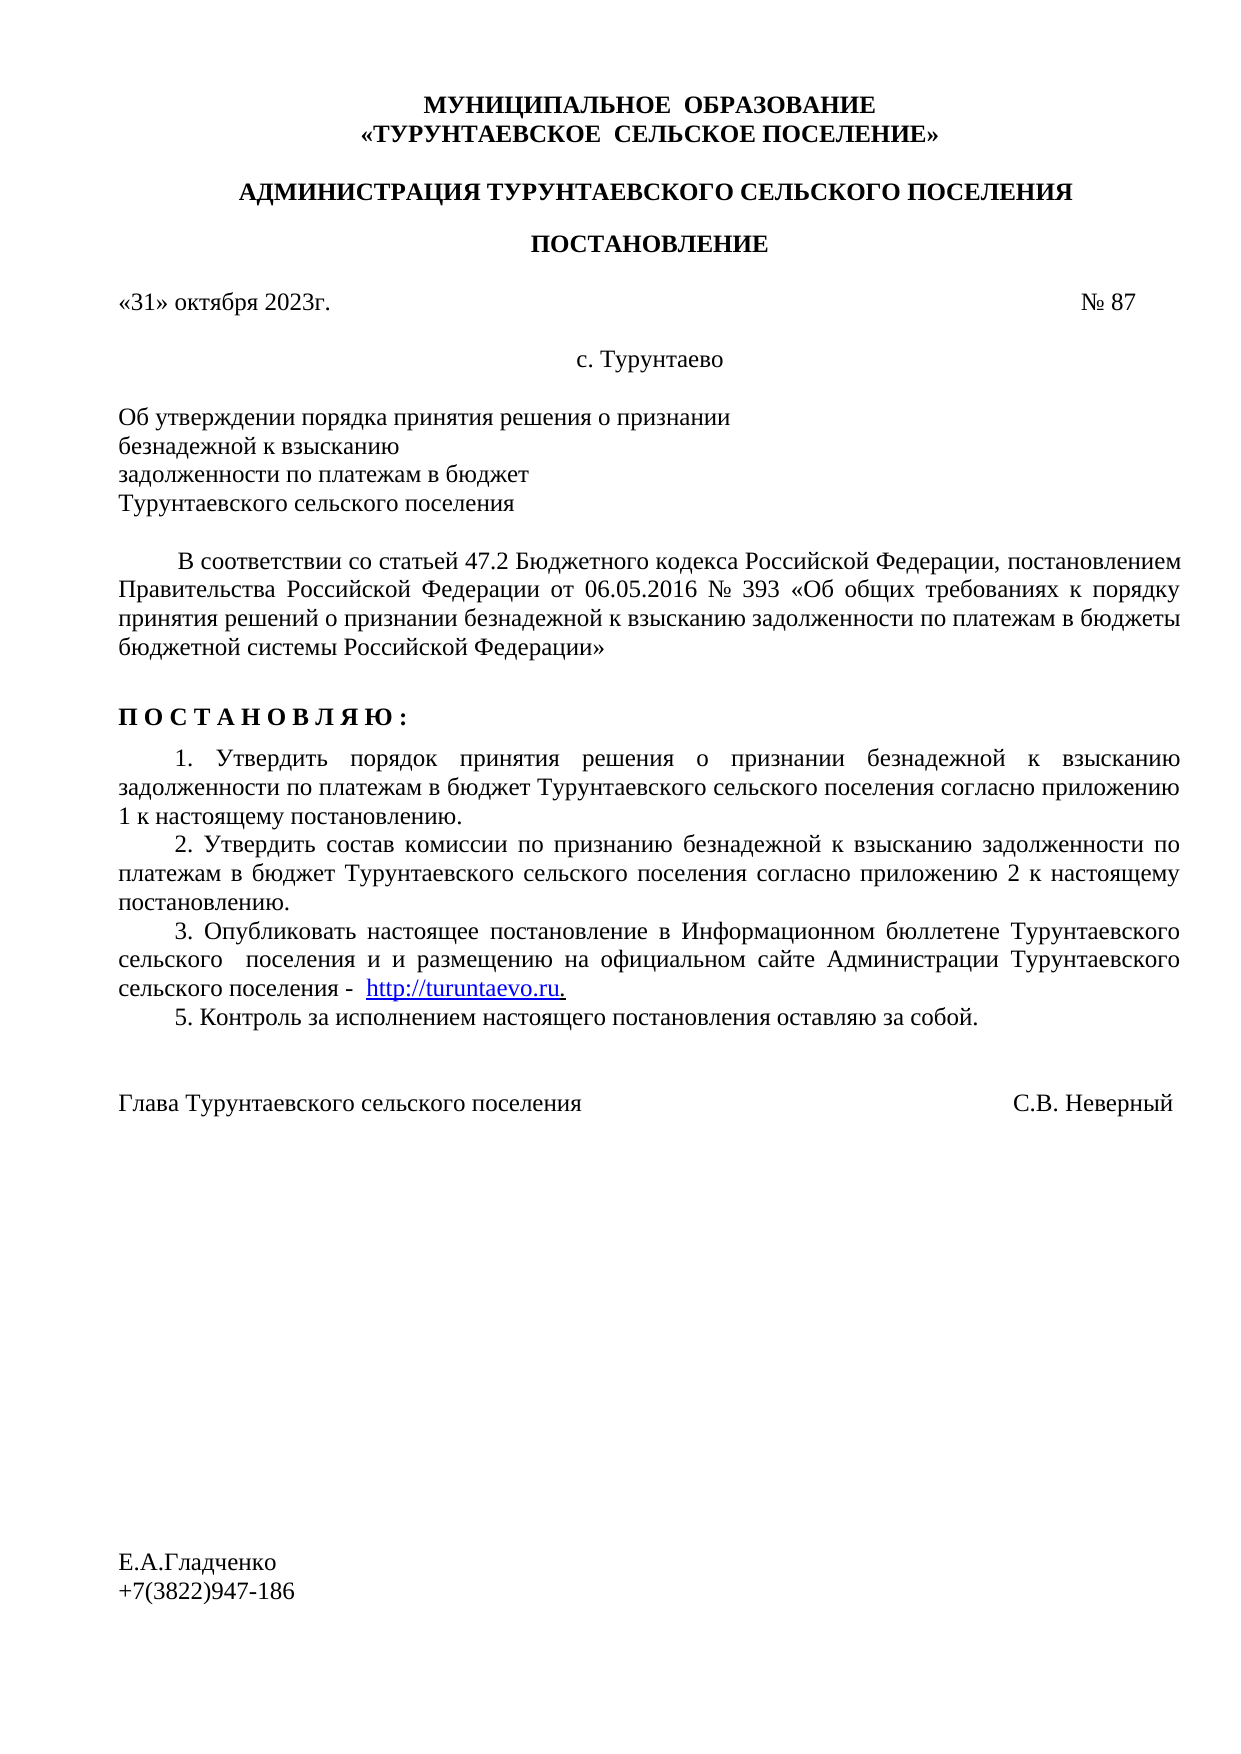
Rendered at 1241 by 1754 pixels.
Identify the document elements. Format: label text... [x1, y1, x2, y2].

text Е.А.Гладченко [118, 1547, 1181, 1576]
text МУНИЦИПАЛЬНОЕ ОБРАЗОВАНИЕ [118, 90, 1181, 119]
text Об утверждении порядка принятия решения о признании безнадежной к взысканию [118, 402, 827, 459]
text с. Турунтаево [118, 344, 1181, 373]
text «31» октября 2023г. № 87 [118, 287, 1181, 316]
text АДМИНИСТРАЦИЯ ТУРУНТАЕВСКОГО СЕЛЬСКОГО ПОСЕЛЕНИЯ [118, 177, 1181, 205]
text Глава Турунтаевского сельского поселения С.В. Неверный [118, 1088, 1181, 1117]
text 2. Утвердить состав комиссии по признанию безнадежной к взысканию задолженности по платежам в бюджет Турунтаевского сельского поселения согласно приложению 2 к настоящему постановлению. [118, 829, 1181, 916]
text 5. Контроль за исполнением настоящего постановления оставляю за собой. [118, 1002, 1181, 1031]
text 3. Опубликовать настоящее постановление в Информационном бюллетене Турунтаевского сельского поселения и и размещению на официальном сайте Администрации Турунтаевского сельского поселения - http://turuntaevo.ru. [118, 916, 1181, 1002]
text +7(3822)947-186 [118, 1576, 1181, 1604]
text «ТУРУНТАЕВСКОЕ СЕЛЬСКОЕ ПОСЕЛЕНИЕ» [118, 119, 1181, 148]
text 1. Утвердить порядок принятия решения о признании безнадежной к взысканию задолженности по платежам в бюджет Турунтаевского сельского поселения согласно приложению 1 к настоящему постановлению. [118, 743, 1181, 829]
text В соответствии со статьей 47.2 Бюджетного кодекса Российской Федерации, постановлением Правительства Российской Федерации от 06.05.2016 № 393 «Об общих требованиях к порядку принятия решений о признании безнадежной к взысканию задолженности по платежам в бюджеты бюджетной системы Российской Федерации» [118, 546, 1181, 661]
text ПОСТАНОВЛЕНИЕ [118, 229, 1181, 258]
text задолженности по платежам в бюджет [118, 459, 827, 488]
text Турунтаевского сельского поселения [118, 488, 827, 517]
text П О С Т А Н О В Л Я Ю : [118, 702, 1181, 731]
